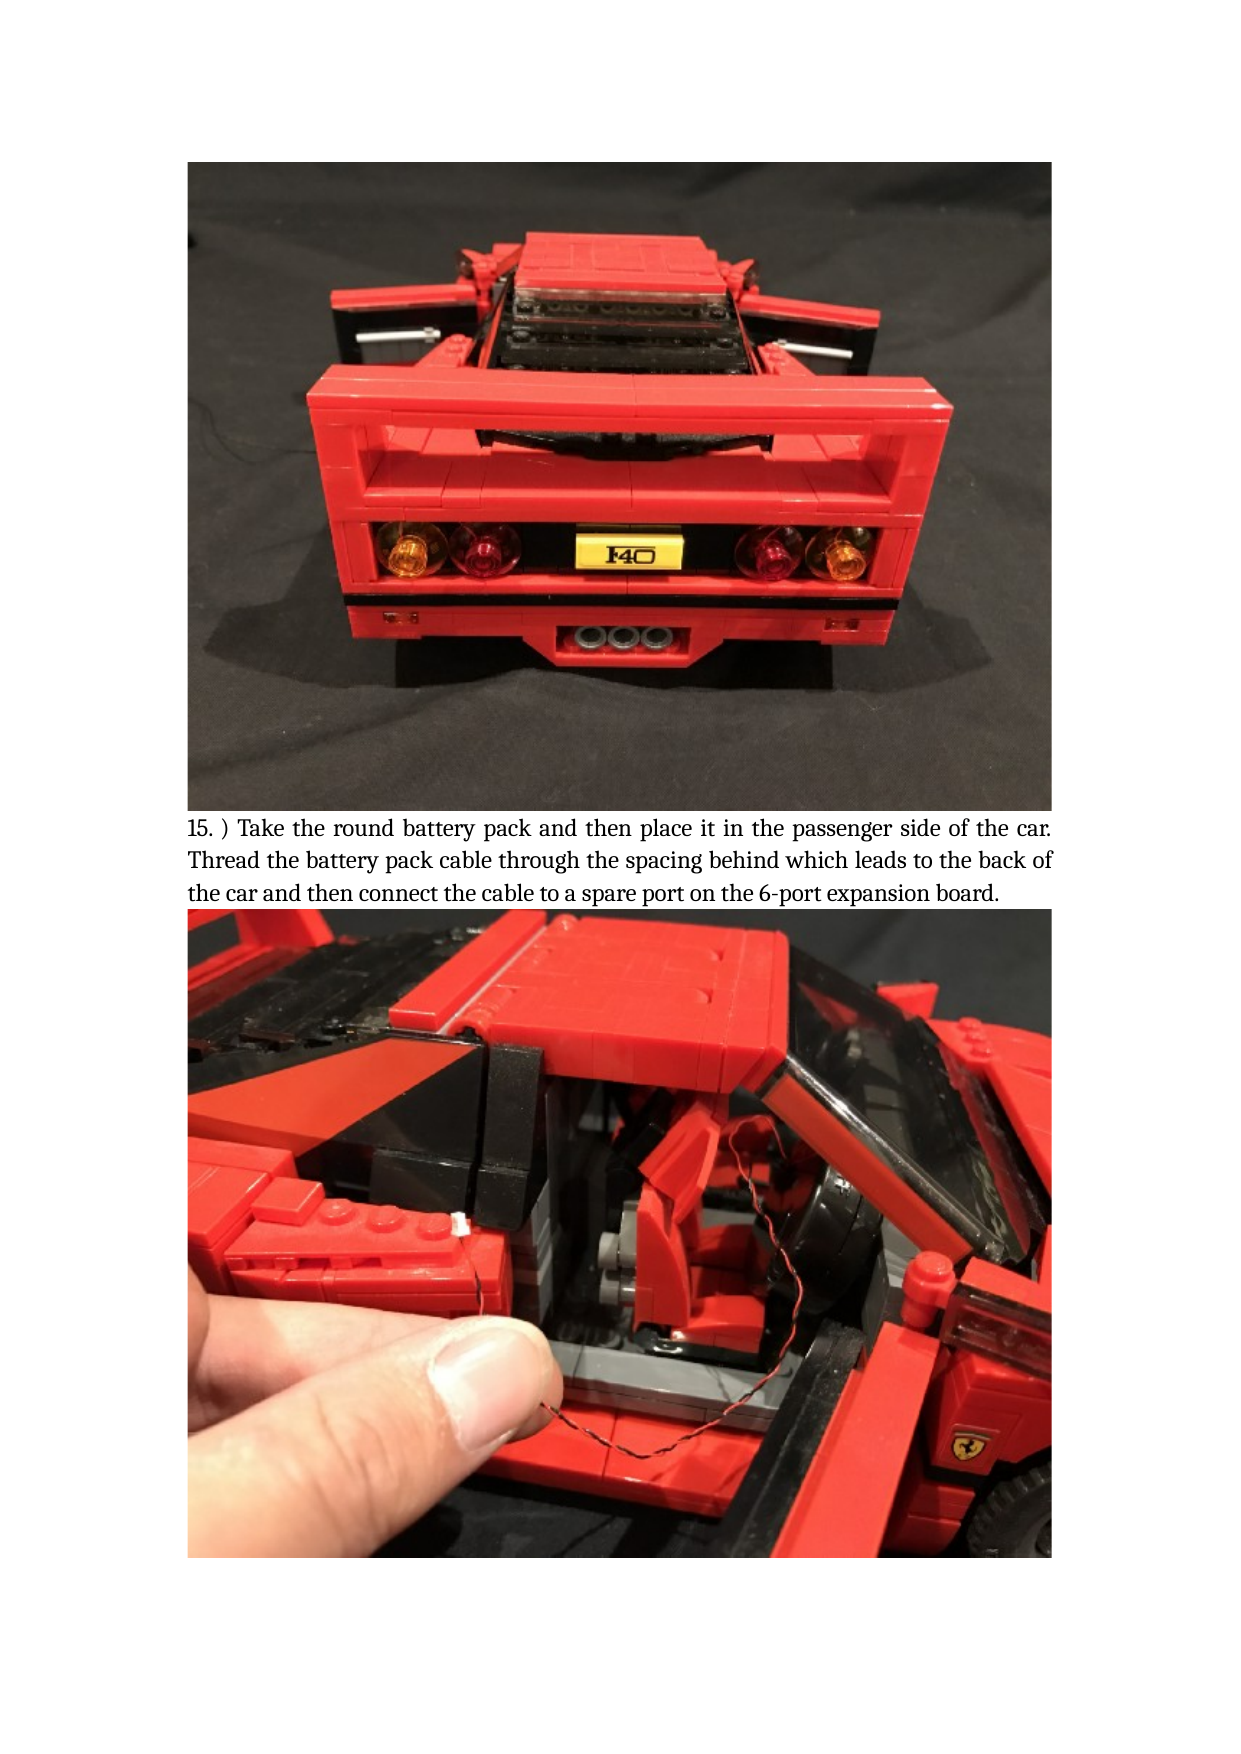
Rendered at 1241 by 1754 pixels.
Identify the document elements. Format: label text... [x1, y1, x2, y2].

picture [187, 162, 1052, 811]
list ) Take the round battery pack and then place it in the passenger side of the car. Thread the battery pack cable through the spacing behind which leads to the back of the car and then connect the cable to a spare port on the 6-port expansion board. [187, 812, 1053, 909]
picture [187, 909, 1052, 1558]
